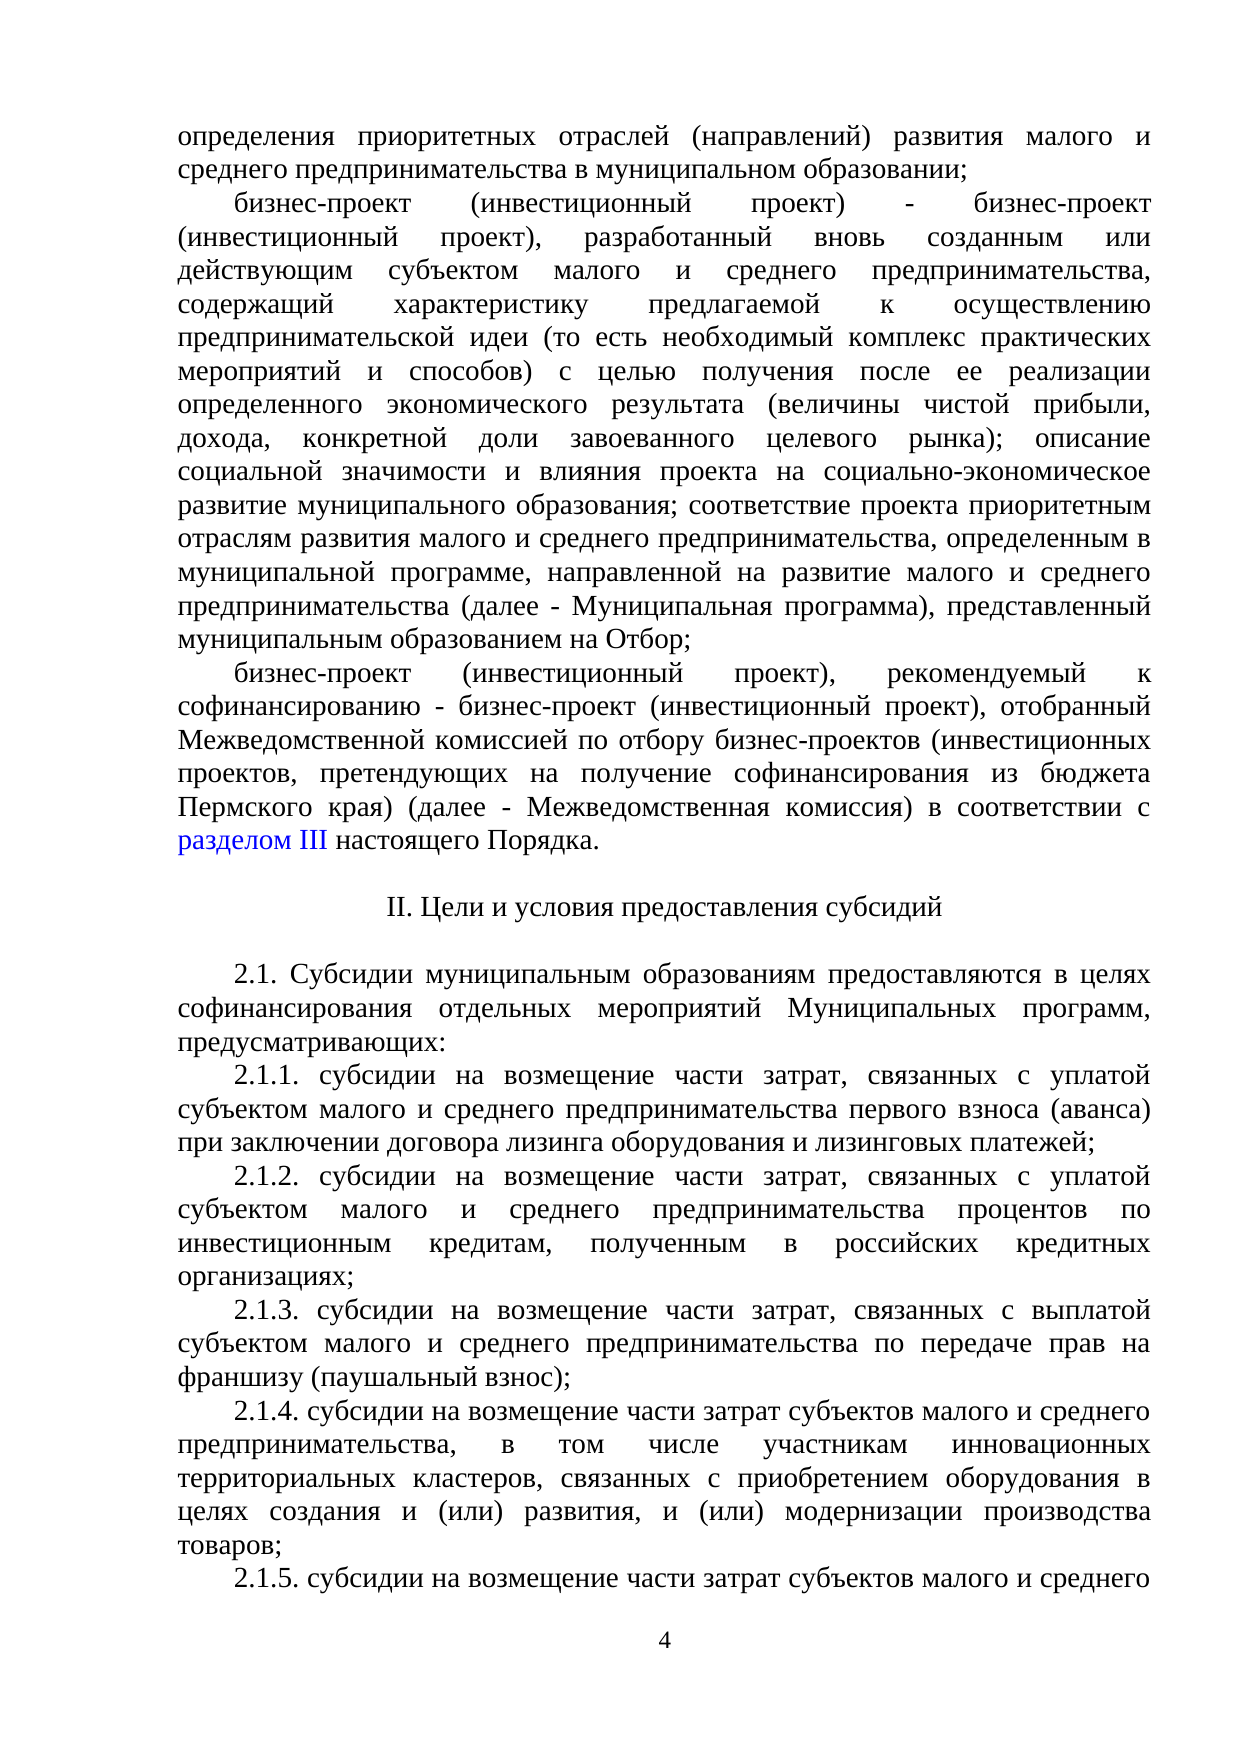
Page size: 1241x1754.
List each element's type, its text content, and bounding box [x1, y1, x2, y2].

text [177, 1560, 1152, 1594]
text 2.1.2. субсидии на возмещение части затрат, связанных с уплатой субъектом малого и среднего предпринимательства процентов по инвестиционным кредитам, полученным в российских кредитных организациях; [177, 1158, 1152, 1292]
text 2.1.1. субсидии на возмещение части затрат, связанных с уплатой субъектом малого и среднего предпринимательства первого взноса (аванса) при заключении договора лизинга оборудования и лизинговых платежей; [177, 1057, 1152, 1158]
text 2.1. Субсидии муниципальным образованиям предоставляются в целях софинансирования отдельных мероприятий Муниципальных программ, предусматривающих: [177, 957, 1152, 1057]
text II. Цели и условия предоставления субсидий [177, 889, 1152, 923]
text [177, 118, 1152, 185]
text 2.1.3. субсидии на возмещение части затрат, связанных с выплатой субъектом малого и среднего предпринимательства по передаче прав на франшизу (паушальный взнос); [177, 1292, 1152, 1393]
text бизнес-проект (инвестиционный проект) - бизнес-проект (инвестиционный проект), разработанный вновь созданным или действующим субъектом малого и среднего предпринимательства, содержащий характеристику предлагаемой к осуществлению предпринимательской идеи (то есть необходимый комплекс практических мероприятий и способов) с целью получения после ее реализации определенного экономического результата (величины чистой прибыли, дохода, конкретной доли завоеванного целевого рынка); описание социальной значимости и влияния проекта на социально-экономическое развитие муниципального образования; соответствие проекта приоритетным отраслям развития малого и среднего предпринимательства, определенным в муниципальной программе, направленной на развитие малого и среднего предпринимательства (далее - Муниципальная программа), представленный муниципальным образованием на Отбор; [177, 185, 1152, 655]
text бизнес-проект (инвестиционный проект), рекомендуемый к софинансированию - бизнес-проект (инвестиционный проект), отобранный Межведомственной комиссией по отбору бизнес-проектов (инвестиционных проектов, претендующих на получение софинансирования из бюджета Пермского края) (далее - Межведомственная комиссия) в соответствии с разделом III настоящего Порядка. [177, 655, 1152, 856]
text 2.1.4. субсидии на возмещение части затрат субъектов малого и среднего предпринимательства, в том числе участникам инновационных территориальных кластеров, связанных с приобретением оборудования в целях создания и (или) развития, и (или) модернизации производства товаров; [177, 1393, 1152, 1560]
